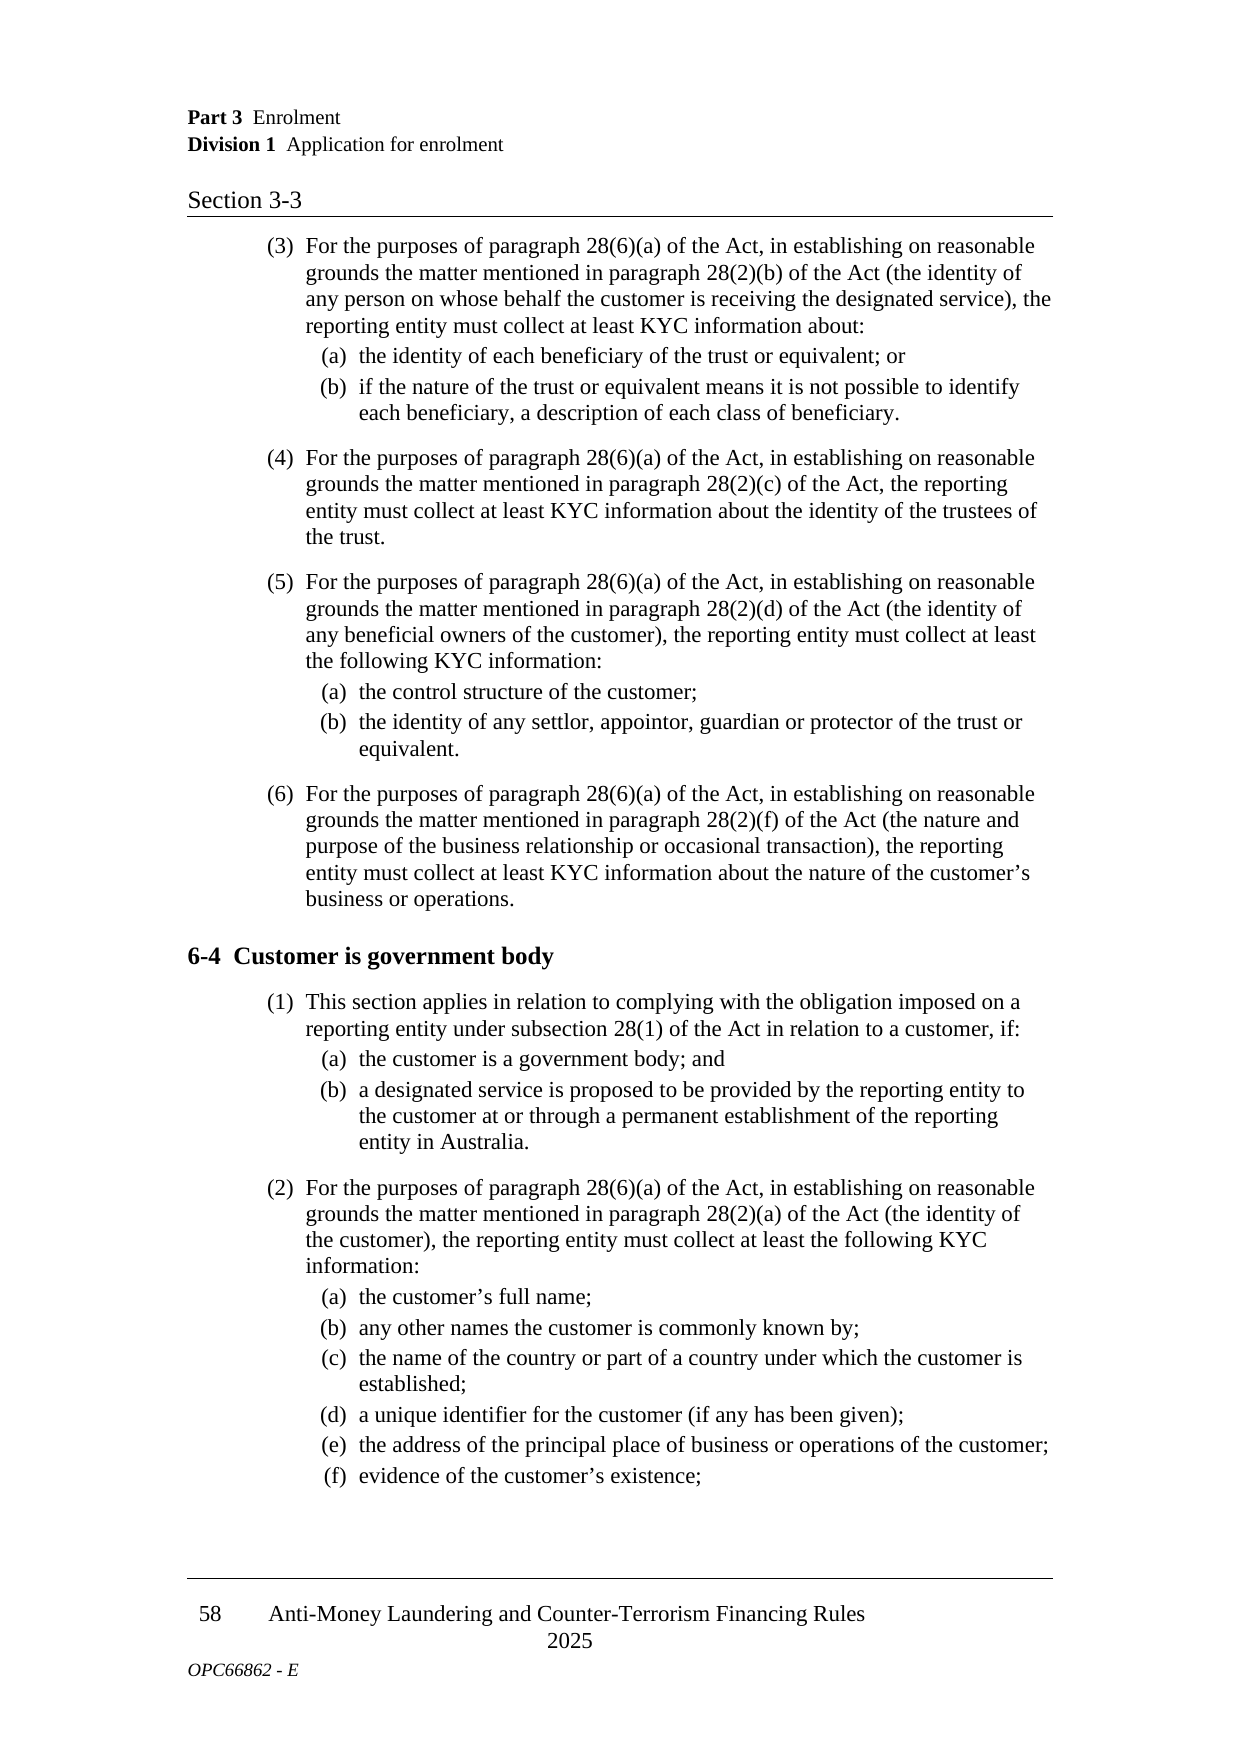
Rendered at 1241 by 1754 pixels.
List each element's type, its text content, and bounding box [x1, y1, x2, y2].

text (a) the customer’s full name; [187, 1283, 1053, 1309]
text (a) the control structure of the customer; [187, 678, 1053, 704]
text (1) This section applies in relation to complying with the obligation imposed on a reporting entity under subsection 28(1) of the Act in relation to a customer, if: [187, 988, 1053, 1041]
text (c) the name of the country or part of a country under which the customer is established; [187, 1344, 1053, 1397]
text (b) any other names the customer is commonly known by; [187, 1314, 1053, 1340]
text (a) the identity of each beneficiary of the trust or equivalent; or [187, 342, 1053, 368]
text (b) if the nature of the trust or equivalent means it is not possible to identify each beneficiary, a description of each class of beneficiary. [187, 373, 1053, 425]
text (d) a unique identifier for the customer (if any has been given); [187, 1401, 1053, 1427]
text (b) a designated service is proposed to be provided by the reporting entity to the customer at or through a permanent establishment of the reporting entity in Australia. [187, 1076, 1053, 1155]
text (4) For the purposes of paragraph 28(6)(a) of the Act, in establishing on reasonable grounds the matter mentioned in paragraph 28(2)(c) of the Act, the reporting entity must collect at least KYC information about the identity of the trustees of the trust. [187, 444, 1053, 549]
text (e) the address of the principal place of business or operations of the customer; [187, 1432, 1053, 1458]
text (6) For the purposes of paragraph 28(6)(a) of the Act, in establishing on reasonable grounds the matter mentioned in paragraph 28(2)(f) of the Act (the nature and purpose of the business relationship or occasional transaction), the reporting entity must collect at least KYC information about the nature of the customer’s business or operations. [187, 780, 1053, 912]
text (a) the customer is a government body; and [187, 1045, 1053, 1072]
text (b) the identity of any settlor, appointor, guardian or protector of the trust or equivalent. [187, 708, 1053, 761]
text (5) For the purposes of paragraph 28(6)(a) of the Act, in establishing on reasonable grounds the matter mentioned in paragraph 28(2)(d) of the Act (the identity of any beneficial owners of the customer), the reporting entity must collect at least the following KYC information: [187, 568, 1053, 674]
text (2) For the purposes of paragraph 28(6)(a) of the Act, in establishing on reasonable grounds the matter mentioned in paragraph 28(2)(a) of the Act (the identity of the customer), the reporting entity must collect at least the following KYC information: [187, 1173, 1053, 1279]
text (f) evidence of the customer’s existence; [187, 1462, 1053, 1488]
text 6-4 Customer is government body [187, 941, 1053, 969]
text (3) For the purposes of paragraph 28(6)(a) of the Act, in establishing on reasonable grounds the matter mentioned in paragraph 28(2)(b) of the Act (the identity of any person on whose behalf the customer is receiving the designated service), the reporting entity must collect at least KYC information about: [187, 233, 1053, 338]
